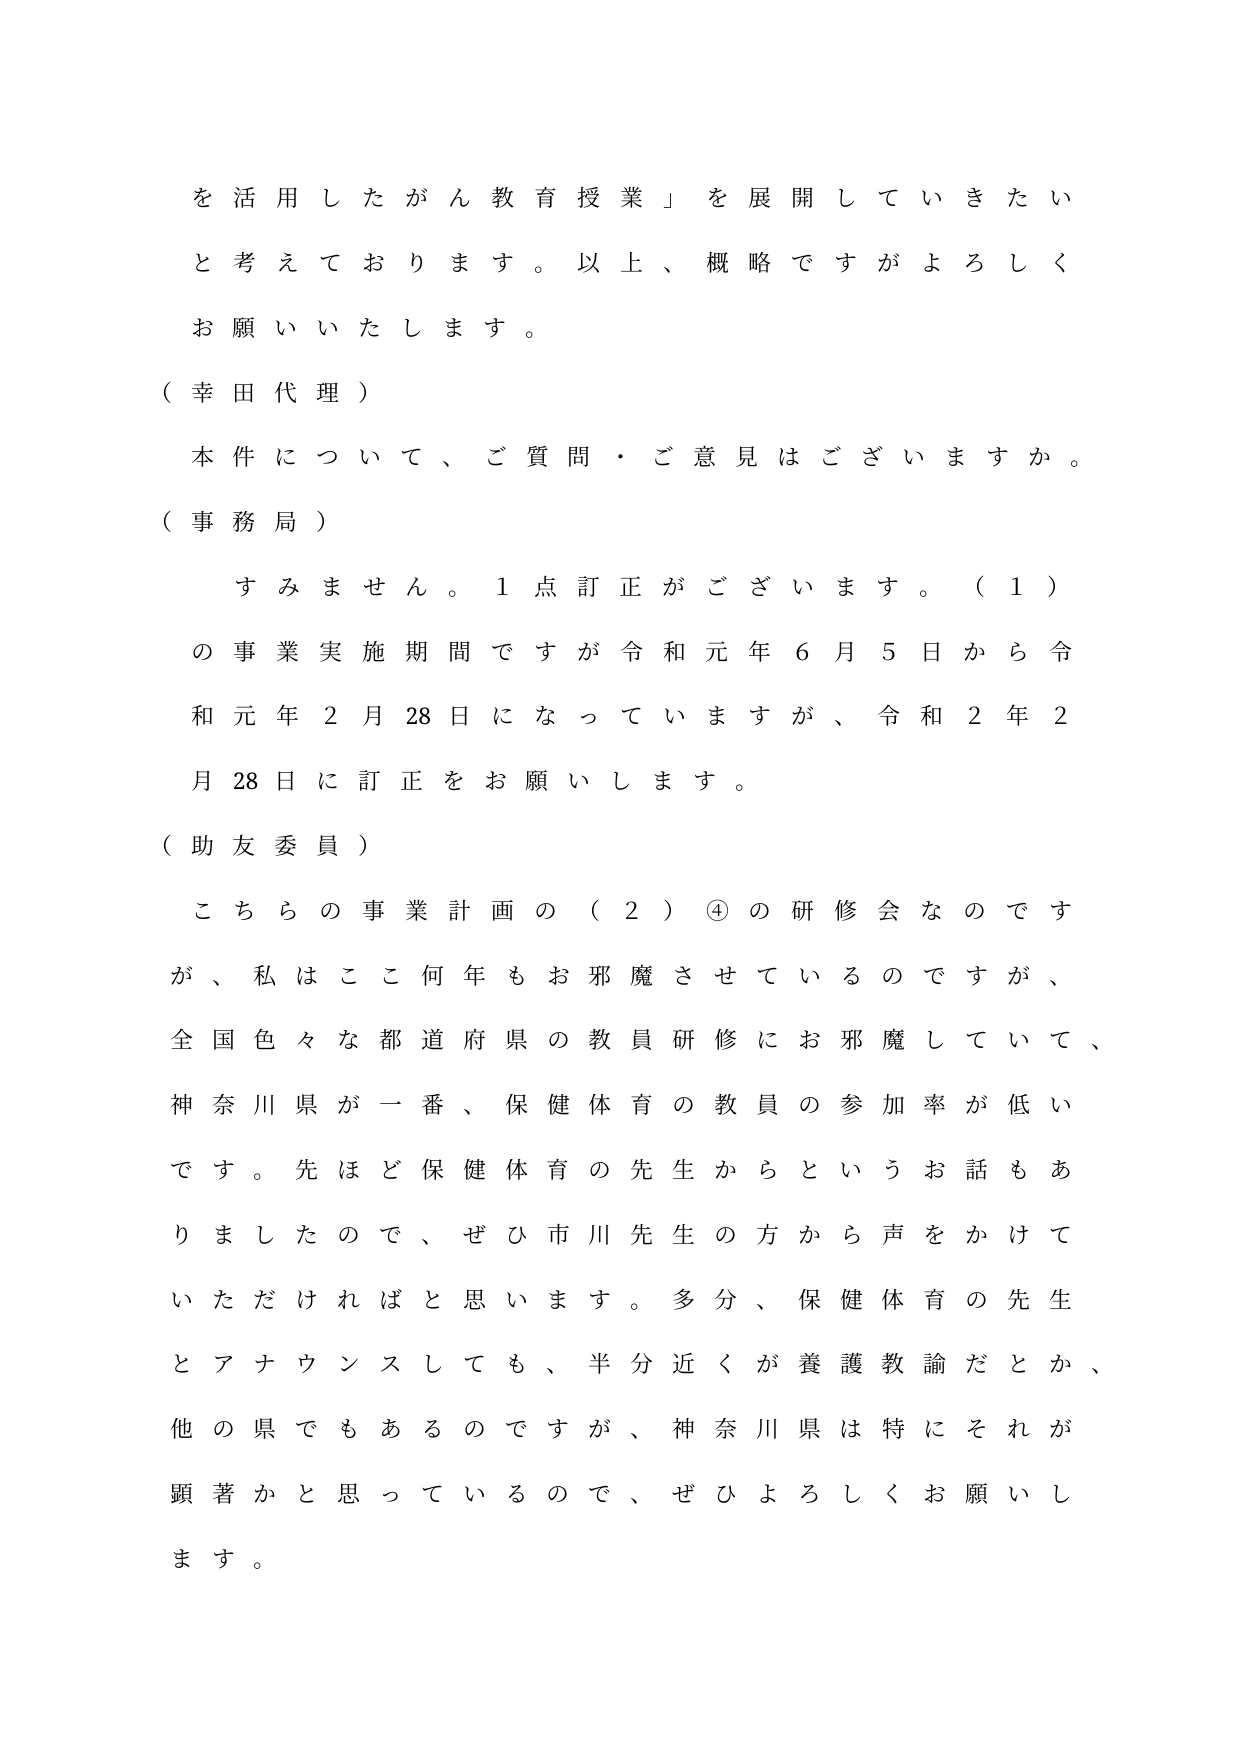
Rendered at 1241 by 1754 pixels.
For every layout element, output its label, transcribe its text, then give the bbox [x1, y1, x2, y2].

text すみません。１点訂正がございます。（１）の事業実施期間ですが令和元年６月５日から令和元年２月28日になっていますが、令和２年２月28日に訂正をお願いします。 [149, 553, 1091, 812]
text （助友委員） [149, 812, 1091, 877]
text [170, 164, 1091, 359]
text （幸田代理） [149, 359, 1091, 423]
text 本件について、ご質問・ご意見はございますか。 [149, 423, 1091, 488]
text （事務局） [149, 488, 1091, 553]
text こちらの事業計画の（２）④の研修会なのですが、私はここ何年もお邪魔させているのですが、全国色々な都道府県の教員研修にお邪魔していて、神奈川県が一番、保健体育の教員の参加率が低いです。先ほど保健体育の先生からというお話もありましたので、ぜひ市川先生の方から声をかけていただければと思います。多分、保健体育の先生とアナウンスしても、半分近くが養護教諭だとか、他の県でもあるのですが、神奈川県は特にそれが顕著かと思っているので、ぜひよろしくお願いします。 [170, 877, 1091, 1590]
